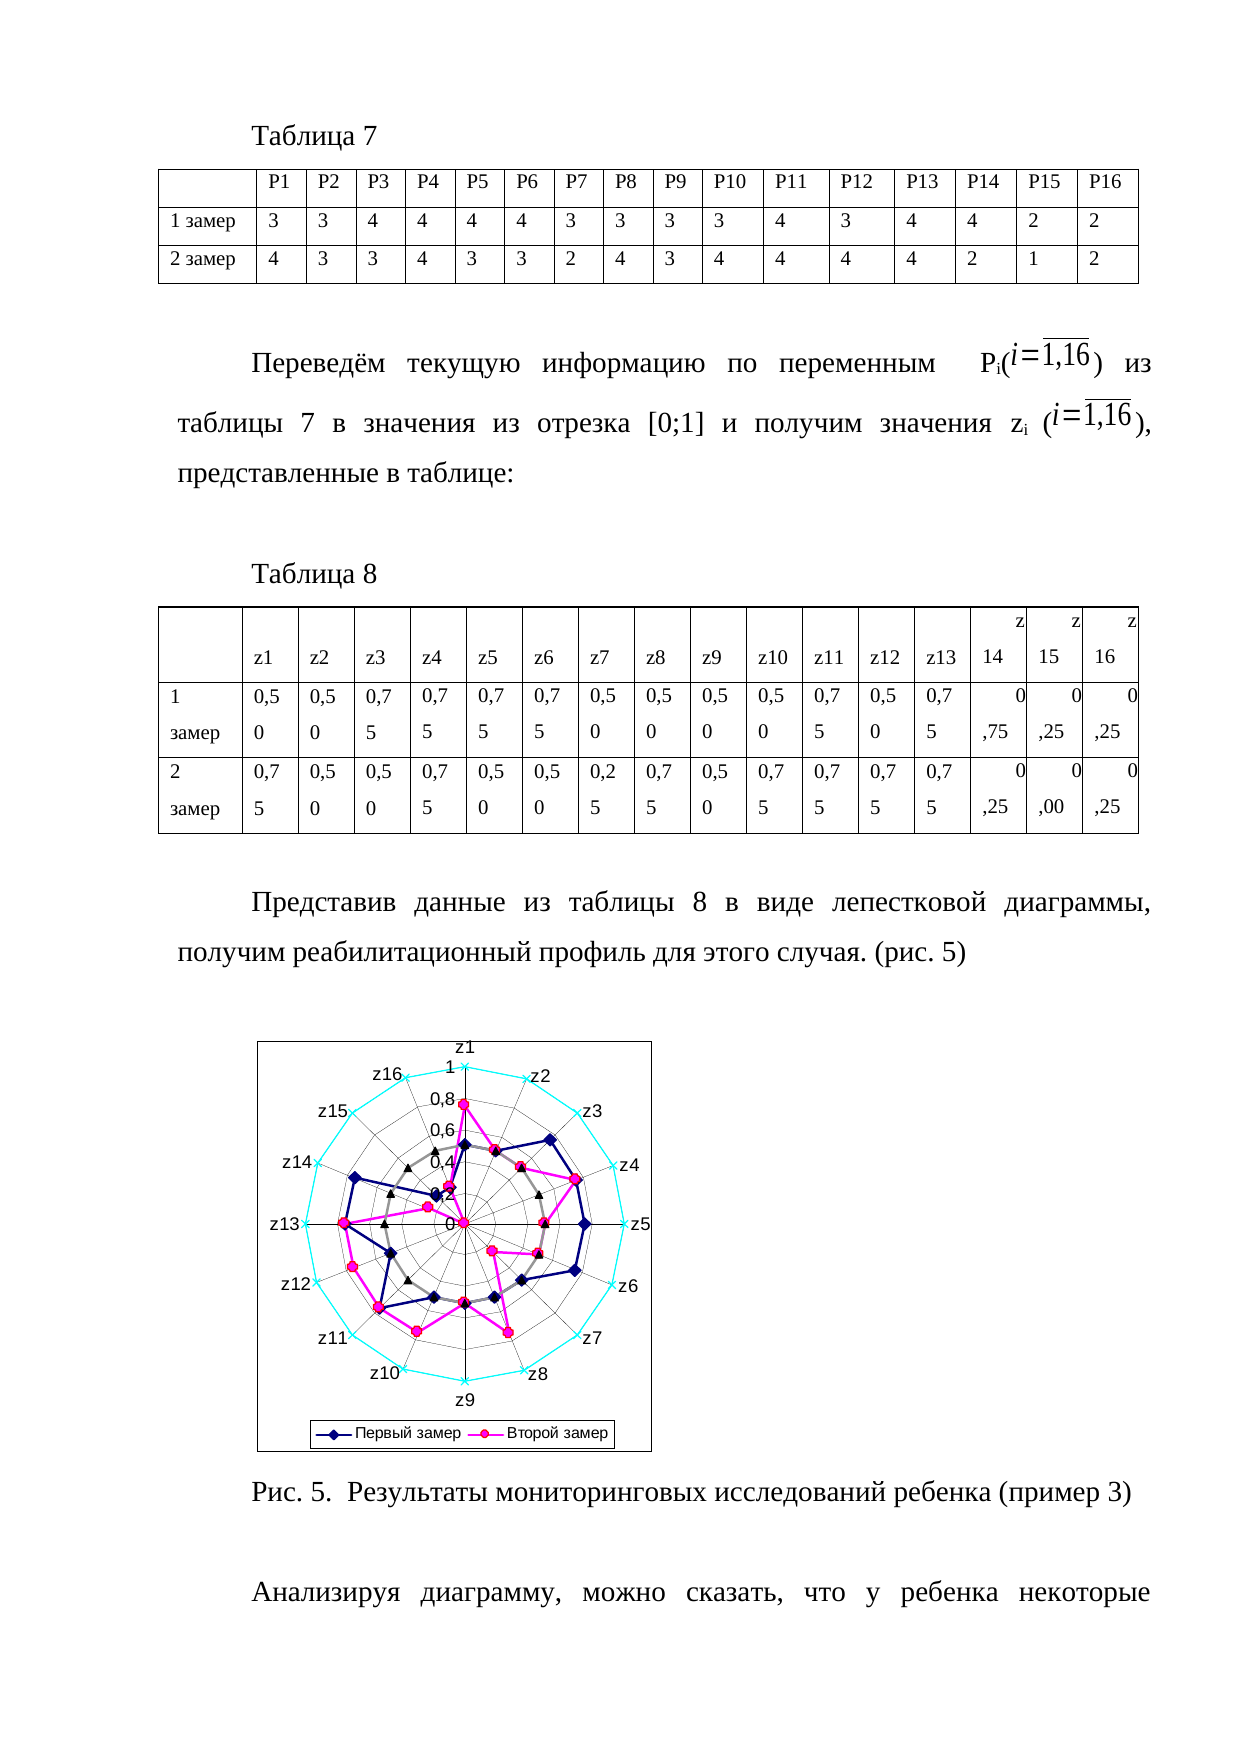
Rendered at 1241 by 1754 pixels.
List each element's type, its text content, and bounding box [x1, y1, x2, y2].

table_cell 0,50 [859, 683, 914, 757]
table_cell 1 замер [159, 683, 242, 757]
table_cell 0,50 [691, 683, 746, 757]
table_cell 3 [604, 208, 653, 245]
table_header P14 [956, 170, 1016, 207]
table_header z7 [579, 608, 634, 682]
table_header z6 [523, 608, 578, 682]
table_header P12 [830, 170, 894, 207]
table_cell 0,25 [971, 758, 1026, 833]
table_cell 0,75 [859, 758, 914, 833]
table_cell 4 [456, 208, 504, 245]
table_cell 0,75 [411, 683, 466, 757]
table_header P11 [764, 170, 829, 207]
table_cell 0,25 [1083, 758, 1138, 833]
table_header P15 [1017, 170, 1077, 207]
table_cell 0,75 [467, 683, 522, 757]
table_cell 1 замер [159, 208, 256, 245]
table_header P7 [555, 170, 603, 207]
table_header [159, 608, 242, 682]
text Рис. 5. Результаты мониторинговых исследований ребенка (пример 3) [177, 1474, 1152, 1507]
text Переведём текущую информацию по переменным Pi() из таблицы 7 в значения из отрезка [0;1] и получим значения zi (), представленные в таблице: [177, 334, 1152, 489]
table_cell 4 [895, 208, 955, 245]
table_cell 4 [895, 246, 955, 283]
table_cell 0,75 [803, 758, 858, 833]
table_cell 2 [1078, 208, 1138, 245]
table_cell 1 [1017, 246, 1077, 283]
table_cell 3 [307, 208, 356, 245]
table_cell 3 [830, 208, 894, 245]
table_cell 4 [703, 246, 763, 283]
table_cell 2 замер [159, 246, 256, 283]
table_header P16 [1078, 170, 1138, 207]
table_cell 2 замер [159, 758, 242, 833]
table_cell 4 [505, 208, 554, 245]
table_cell 2 [956, 246, 1016, 283]
table_header P10 [703, 170, 763, 207]
table_header z8 [635, 608, 690, 682]
table_header z13 [915, 608, 970, 682]
table_cell 0,50 [467, 758, 522, 833]
table_cell 3 [505, 246, 554, 283]
table_header z11 [803, 608, 858, 682]
text Таблица 8 [177, 556, 1152, 590]
table_cell 4 [406, 208, 455, 245]
table_cell 4 [764, 208, 829, 245]
table_header P5 [456, 170, 504, 207]
table_header P6 [505, 170, 554, 207]
table_header z3 [355, 608, 410, 682]
table_cell 0,50 [747, 683, 802, 757]
table_cell 4 [257, 246, 306, 283]
table_header z14 [971, 608, 1026, 682]
table_header P8 [604, 170, 653, 207]
text Представив данные из таблицы 8 в виде лепестковой диаграммы, получим реабилитационный профиль для этого случая. (рис. 5) [177, 884, 1152, 968]
table_cell 0,50 [355, 758, 410, 833]
table_header z16 [1083, 608, 1138, 682]
table_header [159, 170, 256, 207]
table_header P9 [654, 170, 702, 207]
table_cell 3 [456, 246, 504, 283]
table_cell 0,50 [635, 683, 690, 757]
table_cell 0,75 [355, 683, 410, 757]
table_cell 2 [1078, 246, 1138, 283]
table_header z15 [1027, 608, 1082, 682]
table_cell 0,25 [1083, 683, 1138, 757]
table_header z5 [467, 608, 522, 682]
table_header z1 [243, 608, 298, 682]
table_header P1 [257, 170, 306, 207]
table_header P2 [307, 170, 356, 207]
table_header P4 [406, 170, 455, 207]
table_cell 0,50 [523, 758, 578, 833]
table_cell 0,50 [579, 683, 634, 757]
table_cell 4 [357, 208, 405, 245]
table_cell 4 [604, 246, 653, 283]
table_cell 4 [830, 246, 894, 283]
table_cell 0,75 [803, 683, 858, 757]
table_cell 0,75 [971, 683, 1026, 757]
table_cell 0,75 [747, 758, 802, 833]
table_cell 3 [654, 246, 702, 283]
table_cell 2 [1017, 208, 1077, 245]
table_header z2 [299, 608, 354, 682]
table_cell 3 [703, 208, 763, 245]
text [177, 1574, 1152, 1608]
table_cell 4 [764, 246, 829, 283]
table_cell 3 [307, 246, 356, 283]
table_header z4 [411, 608, 466, 682]
table_cell 3 [654, 208, 702, 245]
table_header P3 [357, 170, 405, 207]
table_header z12 [859, 608, 914, 682]
table_cell 0,50 [691, 758, 746, 833]
table_cell 0,75 [635, 758, 690, 833]
table_cell 3 [357, 246, 405, 283]
table_cell 0,25 [1027, 683, 1082, 757]
table_cell 0,75 [411, 758, 466, 833]
table_cell 0,75 [523, 683, 578, 757]
table_header z9 [691, 608, 746, 682]
table_cell 3 [555, 208, 603, 245]
table_cell 0,50 [243, 683, 298, 757]
table_cell 4 [956, 208, 1016, 245]
table_cell 0,50 [299, 758, 354, 833]
table_cell 0,75 [915, 758, 970, 833]
table_header P13 [895, 170, 955, 207]
table_header z10 [747, 608, 802, 682]
table_cell 4 [406, 246, 455, 283]
table_cell 0,25 [579, 758, 634, 833]
table_cell 0,00 [1027, 758, 1082, 833]
table_cell 0,75 [915, 683, 970, 757]
table_cell 2 [555, 246, 603, 283]
text Таблица 7 [177, 118, 1152, 152]
table_cell 0,75 [243, 758, 298, 833]
table_cell 0,50 [299, 683, 354, 757]
table_cell 3 [257, 208, 306, 245]
